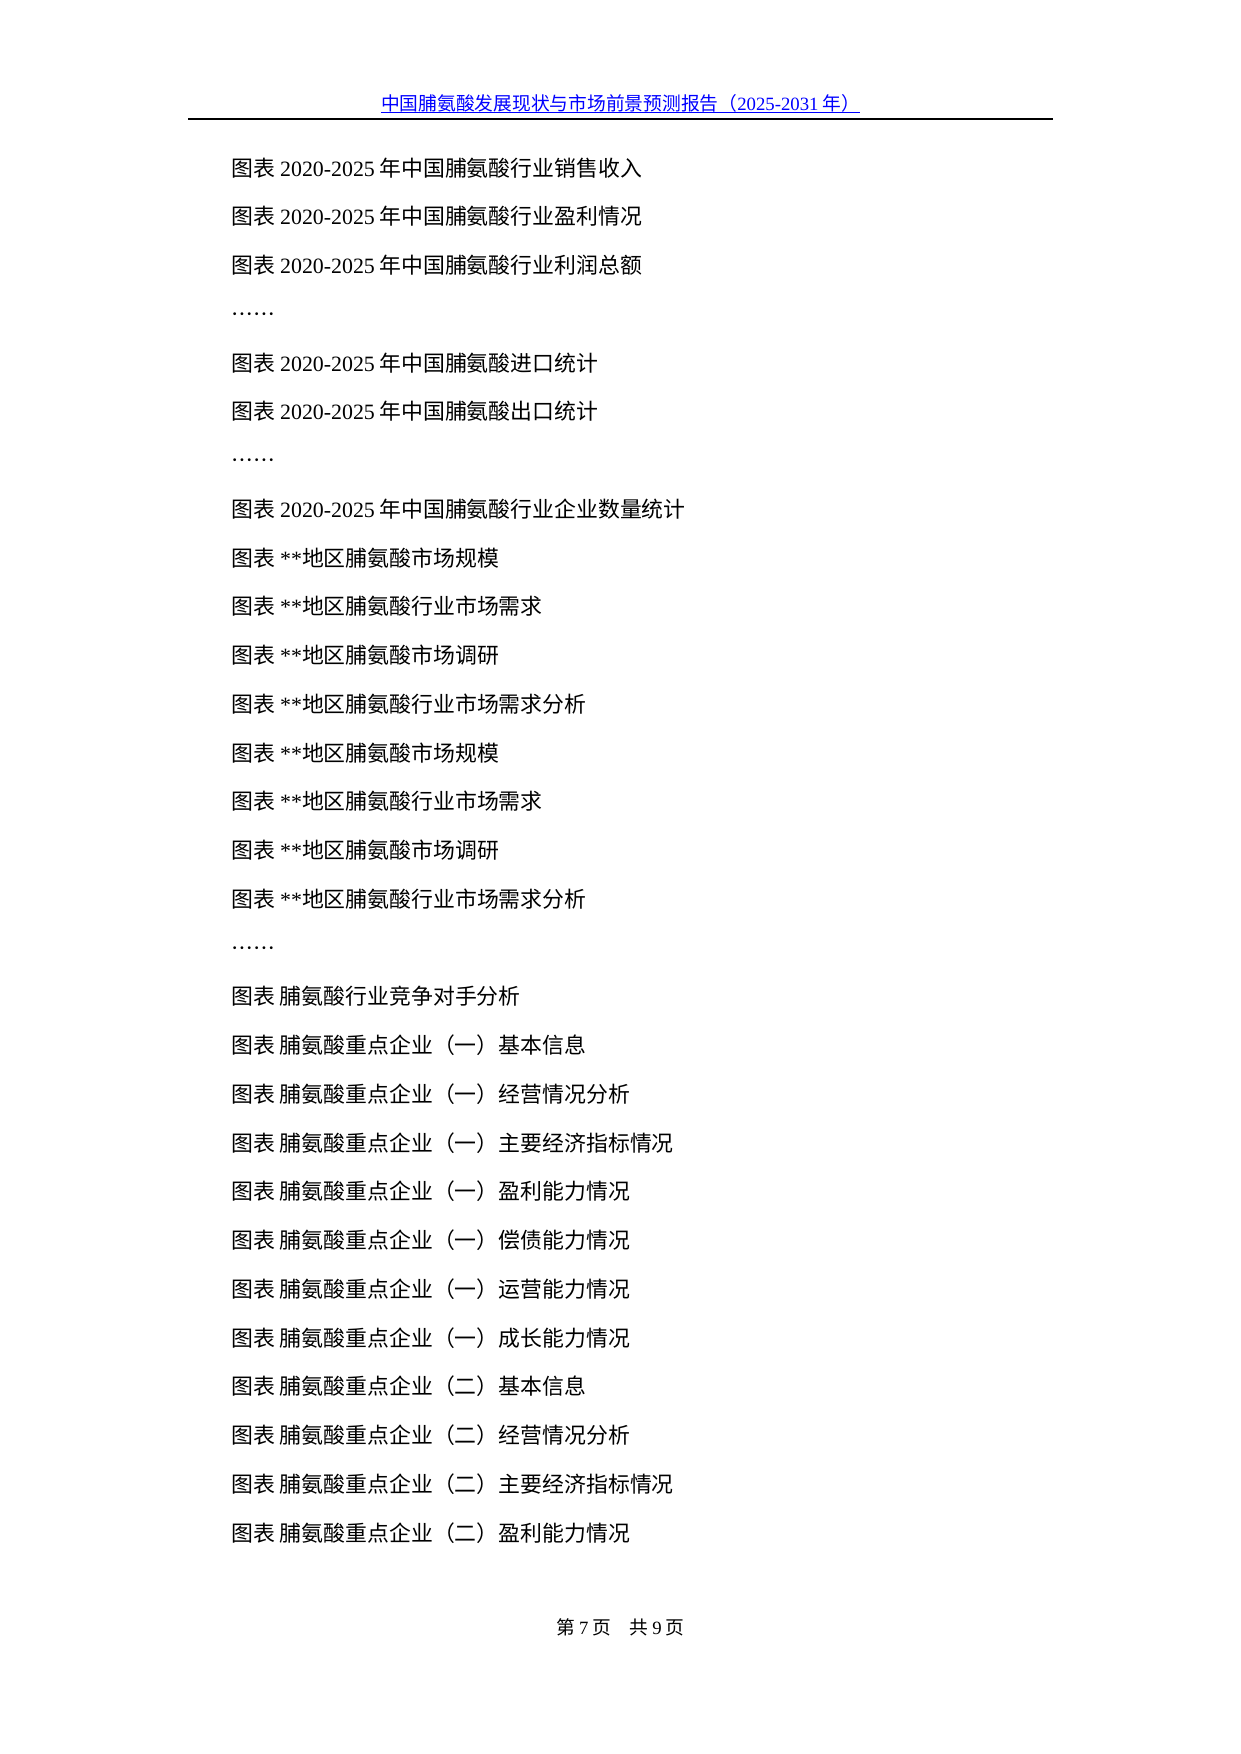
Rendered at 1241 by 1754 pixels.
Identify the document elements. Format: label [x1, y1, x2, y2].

text [187, 150, 1053, 1548]
